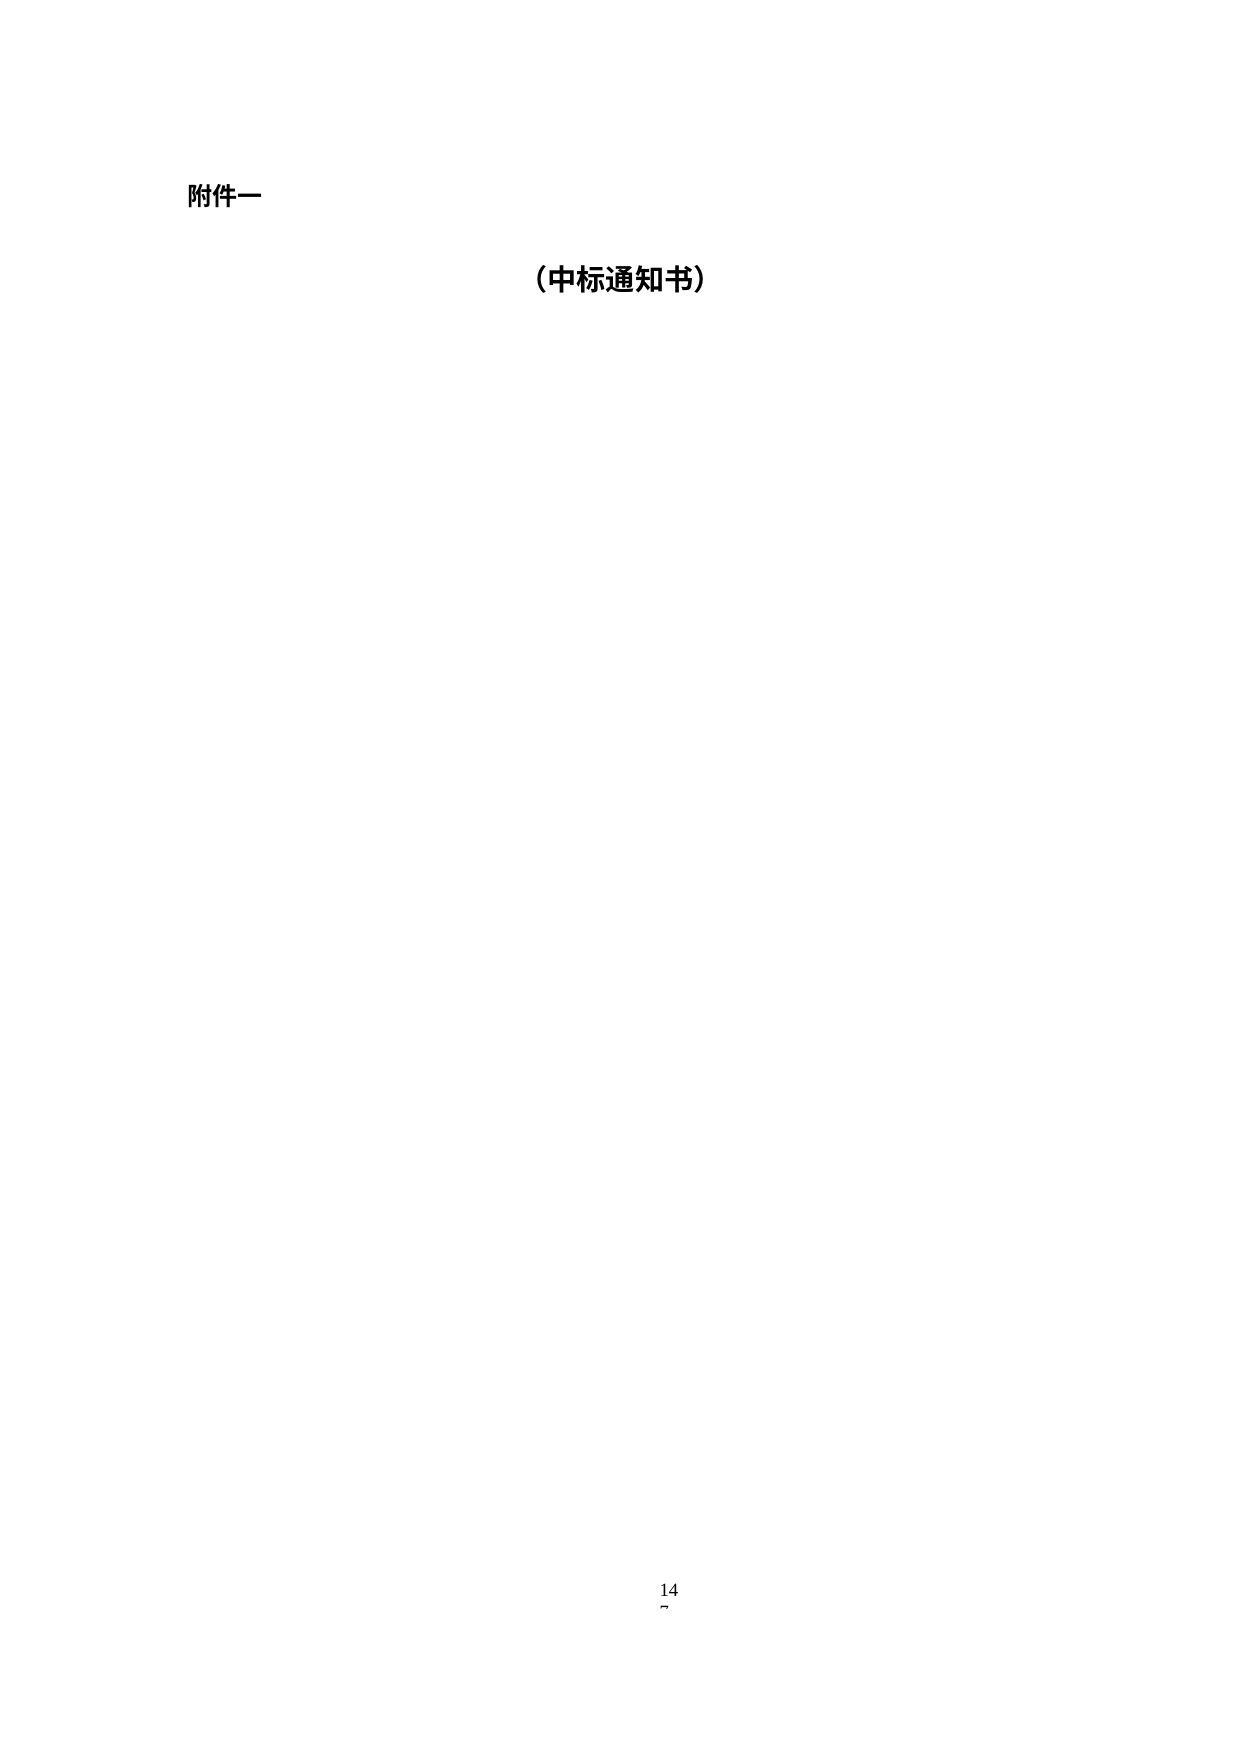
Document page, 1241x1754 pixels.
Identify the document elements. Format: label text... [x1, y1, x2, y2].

text 附件一 [187, 162, 1053, 227]
text （中标通知书） [187, 245, 1053, 310]
